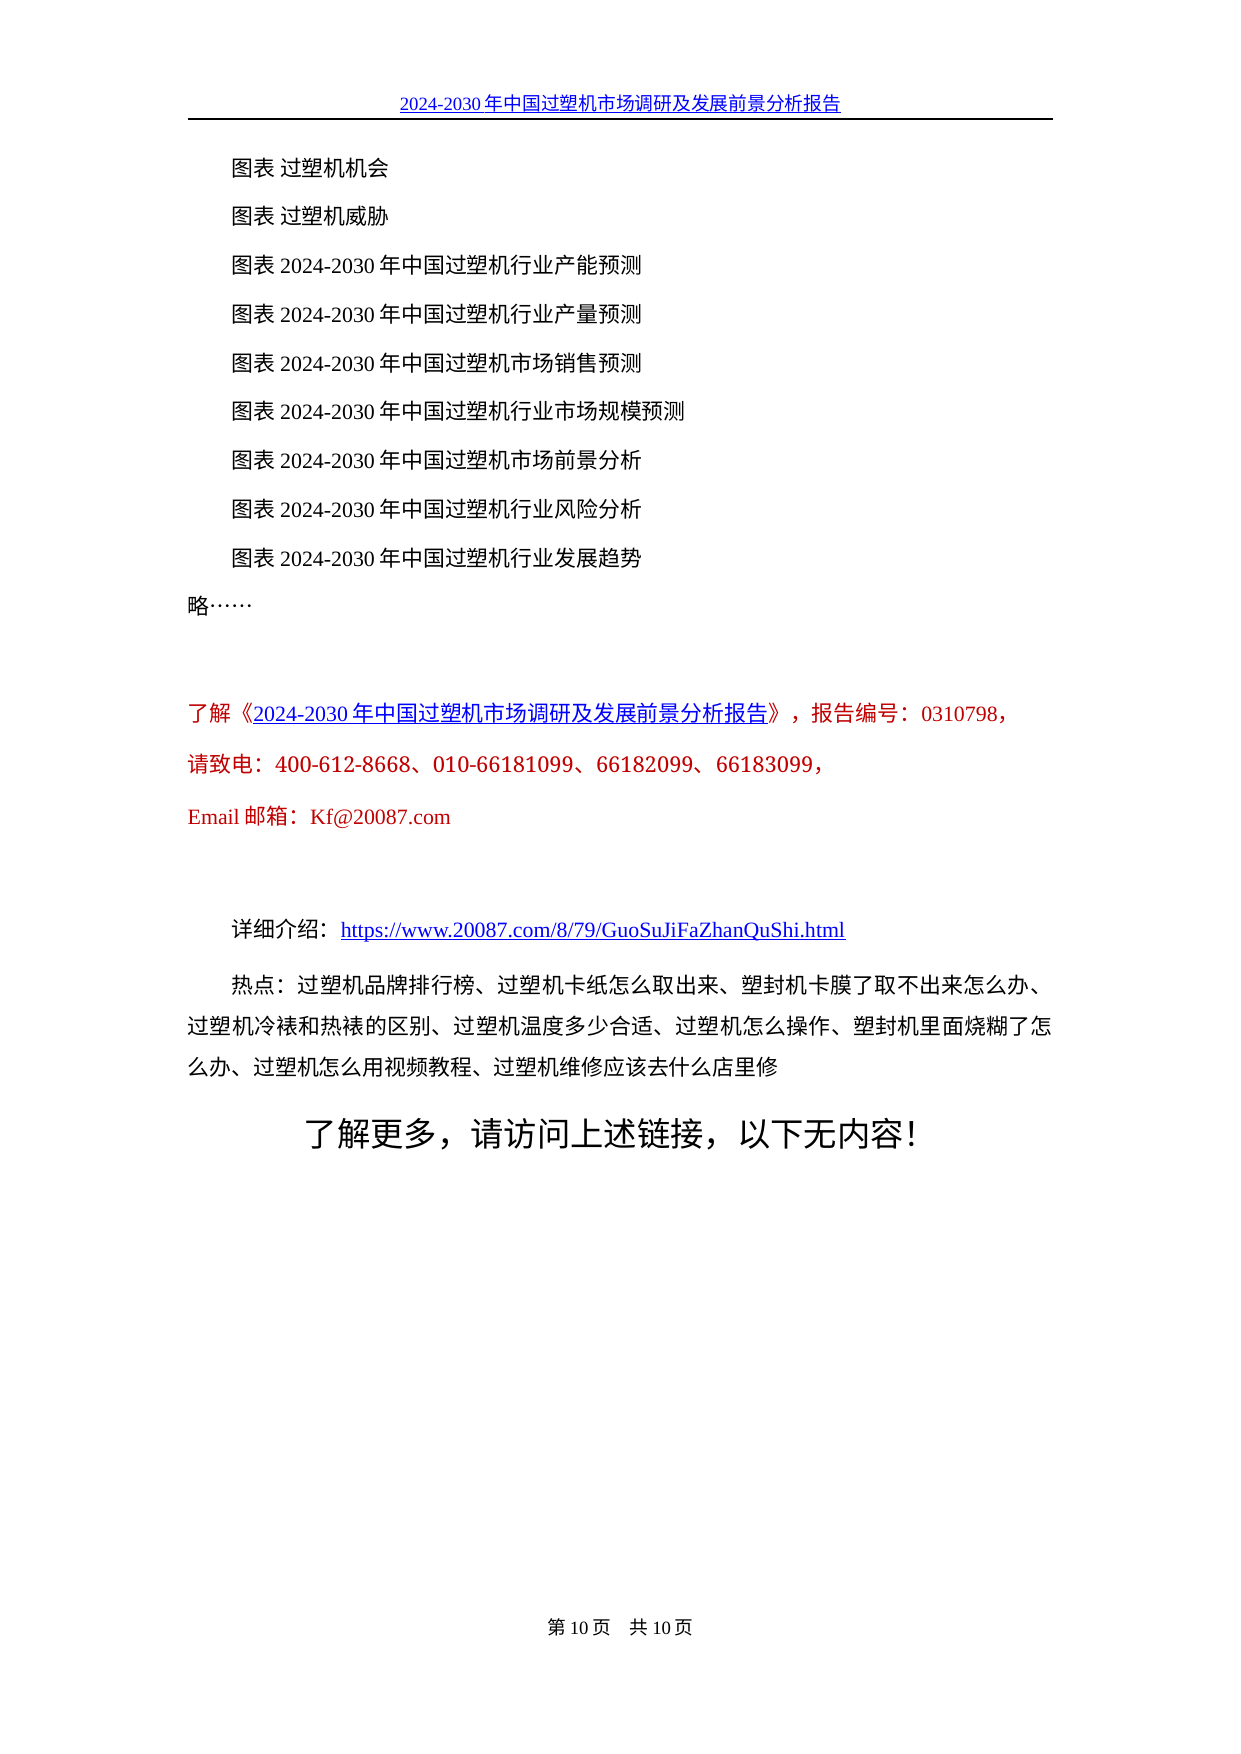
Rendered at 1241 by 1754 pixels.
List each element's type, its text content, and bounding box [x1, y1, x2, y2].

text Email邮箱：Kf@20087.com [187, 798, 1053, 831]
text 了解《2024-2030年中国过塑机市场调研及发展前景分析报告》，报告编号：0310798， [187, 695, 1053, 728]
text 请致电：400-612-8668、010-66181099、66182099、66183099， [187, 747, 1053, 779]
title 了解更多，请访问上述链接，以下无内容！ [187, 1099, 1053, 1164]
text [187, 150, 1053, 621]
text 热点：过塑机品牌排行榜、过塑机卡纸怎么取出来、塑封机卡膜了取不出来怎么办、过塑机冷裱和热裱的区别、过塑机温度多少合适、过塑机怎么操作、塑封机里面烧糊了怎么办、过塑机怎么用视频教程、过塑机维修应该去什么店里修 [187, 968, 1053, 1082]
text 详细介绍：https://www.20087.com/8/79/GuoSuJiFaZhanQuShi.html [187, 911, 1053, 944]
